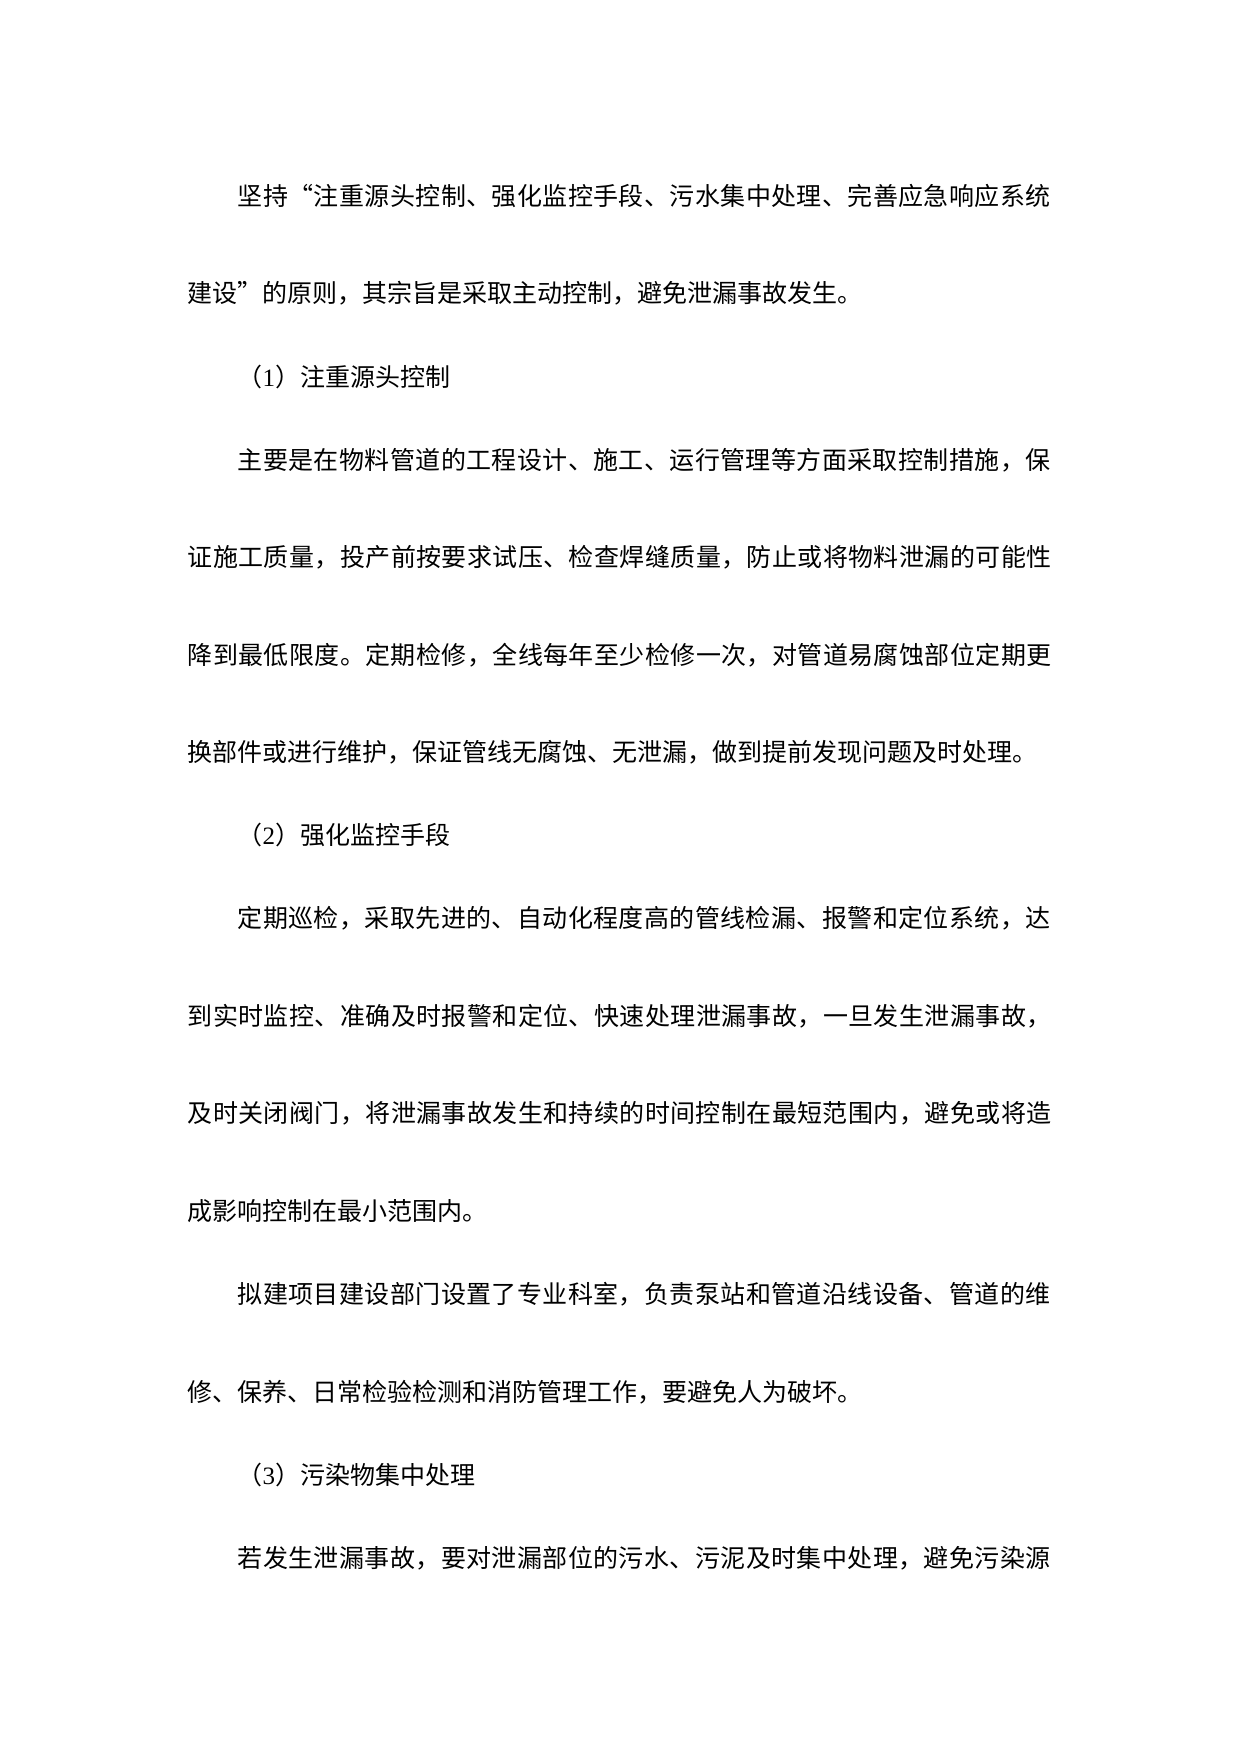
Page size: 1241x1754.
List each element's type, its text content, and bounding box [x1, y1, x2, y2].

text （3）污染物集中处理 [187, 1441, 1053, 1506]
text 坚持“注重源头控制、强化监控手段、污水集中处理、完善应急响应系统建设”的原则，其宗旨是采取主动控制，避免泄漏事故发生。 [187, 162, 1053, 324]
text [187, 1524, 1053, 1589]
text （1）注重源头控制 [187, 343, 1053, 408]
text 定期巡检，采取先进的、自动化程度高的管线检漏、报警和定位系统，达到实时监控、准确及时报警和定位、快速处理泄漏事故，一旦发生泄漏事故，及时关闭阀门，将泄漏事故发生和持续的时间控制在最短范围内，避免或将造成影响控制在最小范围内。 [187, 884, 1053, 1242]
text （2）强化监控手段 [187, 801, 1053, 866]
text 拟建项目建设部门设置了专业科室，负责泵站和管道沿线设备、管道的维修、保养、日常检验检测和消防管理工作，要避免人为破坏。 [187, 1260, 1053, 1423]
text 主要是在物料管道的工程设计、施工、运行管理等方面采取控制措施，保证施工质量，投产前按要求试压、检查焊缝质量，防止或将物料泄漏的可能性降到最低限度。定期检修，全线每年至少检修一次，对管道易腐蚀部位定期更换部件或进行维护，保证管线无腐蚀、无泄漏，做到提前发现问题及时处理。 [187, 426, 1053, 783]
